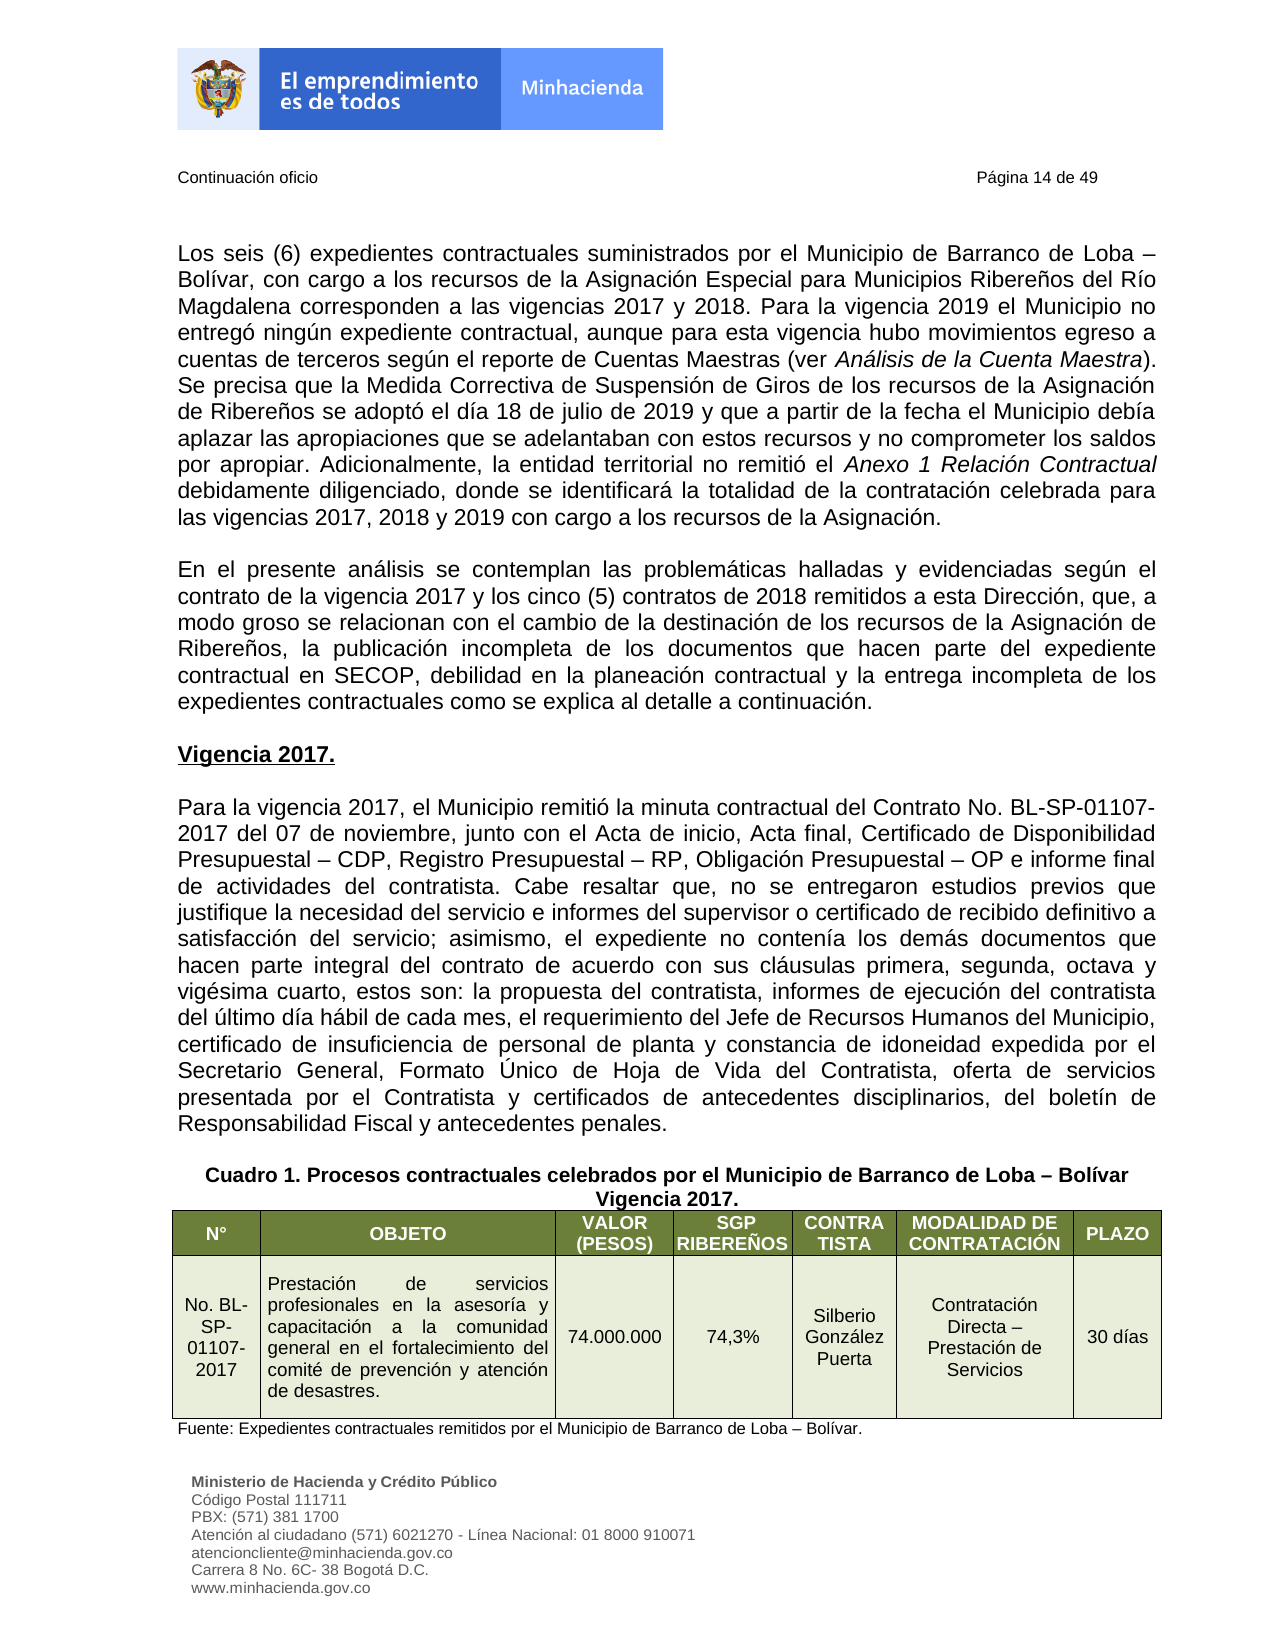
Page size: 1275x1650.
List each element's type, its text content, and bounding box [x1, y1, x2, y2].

picture [177, 29, 664, 149]
table_cell Prestación de servicios profesionales en la asesoría y capacitación a la comunidad general en el fortalecimiento del comité de prevención y atención de desastres. [261, 1256, 555, 1418]
text Los seis (6) expedientes contractuales suministrados por el Municipio de Barranco de Loba – Bolívar, con cargo a los recursos de la Asignación Especial para Municipios Ribereños del Río Magdalena corresponden a las vigencias 2017 y 2018. Para la vigencia 2019 el Municipio no entregó ningún expediente contractual, aunque para esta vigencia hubo movimientos egreso a cuentas de terceros según el reporte de Cuentas Maestras (ver Análisis de la Cuenta Maestra). Se precisa que la Medida Correctiva de Suspensión de Giros de los recursos de la Asignación de Ribereños se adoptó el día 18 de julio de 2019 y que a partir de la fecha el Municipio debía aplazar las apropiaciones que se adelantaban con estos recursos y no comprometer los saldos por apropiar. Adicionalmente, la entidad territorial no remitió el Anexo 1 Relación Contractual debidamente diligenciado, donde se identificará la totalidad de la contratación celebrada para las vigencias 2017, 2018 y 2019 con cargo a los recursos de la Asignación. [177, 240, 1157, 530]
table_header SGP RIBEREÑOS [674, 1211, 792, 1255]
table_cell Silberio González Puerta [793, 1256, 896, 1418]
table_cell 74,3% [674, 1256, 792, 1418]
text Vigencia 2017. [177, 741, 1157, 767]
text Fuente: Expedientes contractuales remitidos por el Municipio de Barranco de Loba – Bolívar. [177, 1419, 1157, 1438]
table_header PLAZO [1074, 1211, 1161, 1255]
table_header N° [173, 1211, 260, 1255]
text En el presente análisis se contemplan las problemáticas halladas y evidenciadas según el contrato de la vigencia 2017 y los cinco (5) contratos de 2018 remitidos a esta Dirección, que, a modo groso se relacionan con el cambio de la destinación de los recursos de la Asignación de Ribereños, la publicación incompleta de los documentos que hacen parte del expediente contractual en SECOP, debilidad en la planeación contractual y la entrega incompleta de los expedientes contractuales como se explica al detalle a continuación. [177, 556, 1157, 714]
table_header CONTRATISTA [793, 1211, 896, 1255]
table_header VALOR (PESOS) [556, 1211, 673, 1255]
table_header MODALIDAD DE CONTRATACIÓN [897, 1211, 1073, 1255]
table_header OBJETO [261, 1211, 555, 1255]
table_cell 30 días [1074, 1256, 1161, 1418]
table_cell 74.000.000 [556, 1256, 673, 1418]
text Para la vigencia 2017, el Municipio remitió la minuta contractual del Contrato No. BL-SP-01107-2017 del 07 de noviembre, junto con el Acta de inicio, Acta final, Certificado de Disponibilidad Presupuestal – CDP, Registro Presupuestal – RP, Obligación Presupuestal – OP e informe final de actividades del contratista. Cabe resaltar que, no se entregaron estudios previos que justifique la necesidad del servicio e informes del supervisor o certificado de recibido definitivo a satisfacción del servicio; asimismo, el expediente no contenía los demás documentos que hacen parte integral del contrato de acuerdo con sus cláusulas primera, segunda, octava y vigésima cuarto, estos son: la propuesta del contratista, informes de ejecución del contratista del último día hábil de cada mes, el requerimiento del Jefe de Recursos Humanos del Municipio, certificado de insuficiencia de personal de planta y constancia de idoneidad expedida por el Secretario General, Formato Único de Hoja de Vida del Contratista, oferta de servicios presentada por el Contratista y certificados de antecedentes disciplinarios, del boletín de Responsabilidad Fiscal y antecedentes penales. [177, 793, 1157, 1136]
table_cell Contratación Directa – Prestación de Servicios [897, 1256, 1073, 1418]
text Cuadro 1. Procesos contractuales celebrados por el Municipio de Barranco de Loba – Bolívar Vigencia 2017. [177, 1162, 1157, 1210]
table_cell No. BL-SP-01107-2017 [173, 1256, 260, 1418]
